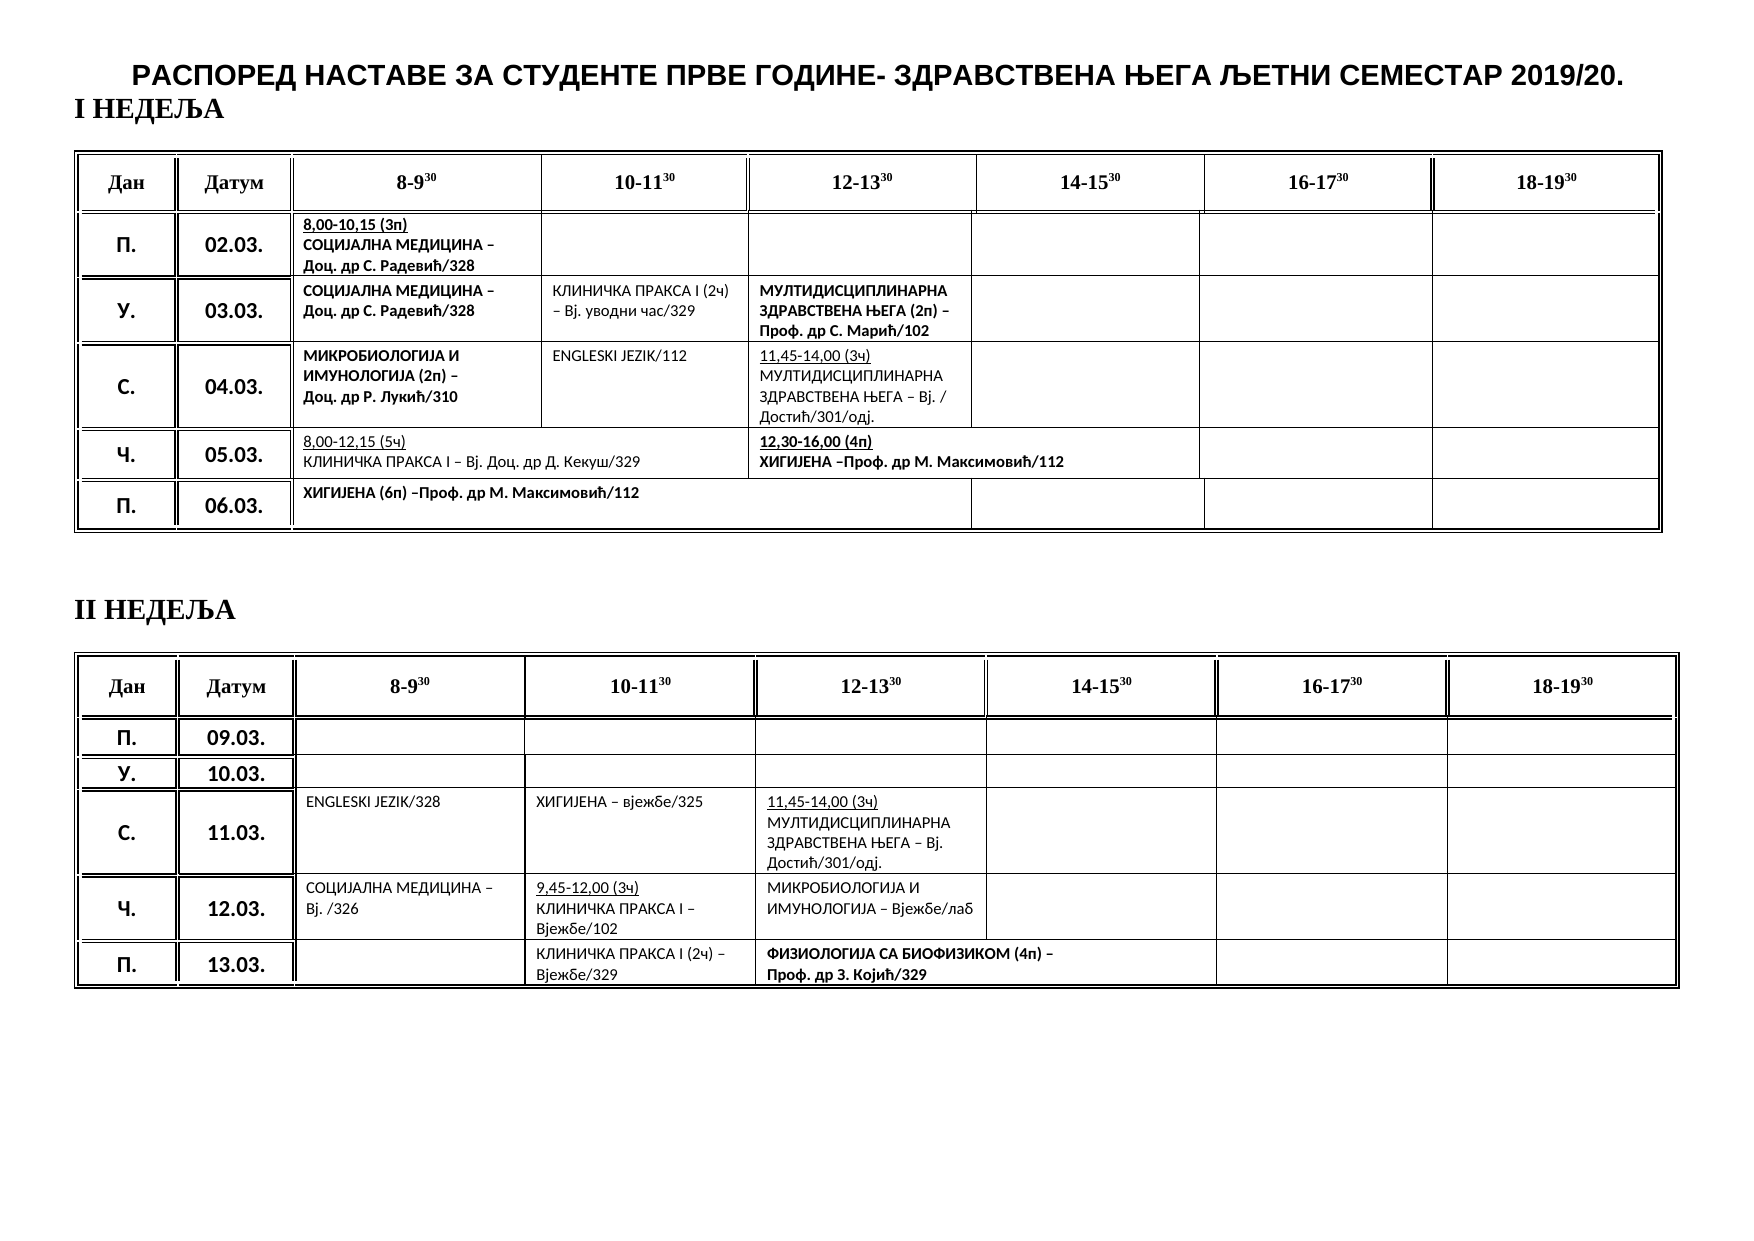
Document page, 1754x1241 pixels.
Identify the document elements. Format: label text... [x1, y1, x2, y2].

table_header 10-1130 [525, 653, 756, 715]
table_cell [542, 214, 748, 275]
table_cell П. [76, 939, 178, 984]
text РАСПОРЕД НАСТАВЕ ЗА СТУДЕНТЕ ПРВЕ ГОДИНЕ- ЗДРАВСТВЕНА ЊЕГА ЉЕТНИ СЕМЕСТАР 2019/20. [74, 57, 1683, 91]
table_cell [972, 342, 1199, 427]
text I недеља [74, 91, 1683, 124]
table_header Датум [178, 656, 294, 715]
table_cell [1200, 214, 1432, 275]
table_cell 11,45-14,00 (3ч) МУЛТИДИСЦИПЛИНАРНА ЗДРАВСТВЕНА ЊЕГА – Вј. Достић/301/одј. [756, 788, 986, 873]
table_cell [1200, 342, 1432, 427]
table_cell [1448, 788, 1675, 873]
table_cell СОЦИЈАЛНА МЕДИЦИНА – Доц. др С. Радевић/328 [294, 276, 541, 341]
table_cell 04.03. [179, 346, 290, 427]
table_cell [1205, 479, 1432, 528]
table_cell [1200, 428, 1432, 477]
table_cell П. [76, 478, 176, 528]
table_cell 06.03. [176, 478, 292, 528]
table_cell [1217, 755, 1447, 787]
table_cell С. [76, 787, 178, 873]
table_cell [972, 479, 1204, 528]
table_cell [297, 755, 524, 787]
table_cell [1217, 874, 1447, 939]
table_cell 03.03. [179, 280, 290, 341]
table_header 18-1930 [1447, 653, 1678, 715]
table_cell [1217, 720, 1447, 754]
table_cell [756, 720, 986, 754]
table_cell 8,00-12,15 (5ч) КЛИНИЧКА ПРАКСА I – Вј. Доц. др Д. Кекуш/329 [294, 428, 748, 477]
table_header 10-1130 [541, 152, 748, 209]
table_header 16-1730 [1217, 656, 1447, 715]
table_cell [972, 276, 1199, 341]
table_header 12-1330 [748, 155, 976, 209]
table_cell 8,00-10,15 (3п) СОЦИЈАЛНА МЕДИЦИНА – Доц. др С. Радевић/328 [294, 214, 541, 275]
table_cell [1433, 210, 1660, 275]
table_cell [1448, 874, 1675, 939]
table_cell [295, 940, 524, 984]
table_cell МИКРОБИОЛОГИЈА И ИМУНОЛОГИЈА (2п) – Доц. др Р. Лукић/310 [294, 342, 541, 427]
table_header 18-1930 [1432, 152, 1660, 209]
table_cell [1200, 276, 1432, 341]
table_cell 10.03. [180, 759, 292, 787]
table_cell С. [76, 341, 176, 427]
table_cell МУЛТИДИСЦИПЛИНАРНА ЗДРАВСТВЕНА ЊЕГА (2п) –Проф. др С. Марић/102 [749, 276, 971, 341]
table_cell [1433, 276, 1658, 341]
table_cell ФИЗИОЛОГИЈА СА БИОФИЗИКОМ (4п) – Проф. др З. Којић/329 [756, 940, 1216, 984]
table_cell [987, 874, 1216, 939]
table_cell [749, 214, 971, 275]
table_cell ENGLESKI JEZIK/112 [542, 342, 748, 427]
table_cell [1448, 940, 1675, 984]
table_cell [297, 720, 524, 754]
table_cell 11,45-14,00 (3ч) МУЛТИДИСЦИПЛИНАРНА ЗДРАВСТВЕНА ЊЕГА – Вј. / Достић/301/одј. [749, 342, 971, 427]
table_header 16-1730 [1205, 155, 1432, 209]
table_cell [1217, 788, 1447, 873]
table_cell ХИГИЈЕНА – вјежбе/325 [526, 788, 755, 873]
table_cell У. [76, 275, 176, 341]
table_cell ХИГИЈЕНА (6п) –Проф. др М. Максимовић/112 [292, 479, 971, 528]
table_header 8-930 [292, 155, 541, 209]
table_cell Ч. [76, 427, 176, 477]
table_cell КЛИНИЧКА ПРАКСА I (2ч) – Вјежбе/329 [526, 940, 755, 984]
table_cell 05.03. [179, 431, 290, 477]
table_cell 9,45-12,00 (3ч) КЛИНИЧКА ПРАКСА I – Вјежбе/102 [526, 874, 755, 939]
table_cell СОЦИЈАЛНА МЕДИЦИНА – Вј. /326 [297, 874, 524, 939]
table_cell П. [76, 715, 178, 754]
table_cell КЛИНИЧКА ПРАКСА I (2ч) – Вј. уводни час/329 [542, 276, 748, 341]
table_cell [1433, 342, 1658, 427]
table_header Датум [176, 152, 292, 209]
table_cell [756, 755, 986, 787]
table_cell [987, 788, 1216, 873]
table_cell [987, 720, 1216, 754]
table_header Дан [76, 653, 178, 715]
text II НЕДЕЉА [74, 592, 1683, 626]
table_cell [1448, 755, 1675, 787]
table_cell [1448, 715, 1678, 754]
table_cell У. [76, 754, 178, 787]
table_header 8-930 [295, 657, 524, 715]
table_cell 09.03. [180, 720, 292, 754]
table_cell 12.03. [180, 878, 292, 939]
table_header 12-1330 [756, 653, 986, 715]
table_cell МИКРОБИОЛОГИЈА И ИМУНОЛОГИЈА – Вјежбе/лаб [756, 874, 986, 939]
table_cell [1433, 428, 1658, 477]
table_header 14-1530 [977, 155, 1204, 209]
table_cell П. [76, 210, 176, 275]
table_cell 02.03. [179, 214, 290, 275]
table_cell Ч. [76, 873, 178, 939]
table_cell [972, 214, 1199, 275]
table_cell 11.03. [180, 792, 292, 873]
table_cell [1217, 940, 1447, 984]
table_cell [1433, 479, 1658, 528]
table_cell [987, 755, 1216, 787]
table_cell 13.03. [178, 943, 294, 984]
table_cell [525, 720, 755, 754]
table_cell [526, 755, 755, 787]
table_header Дан [79, 155, 176, 209]
table_cell ENGLESKI JEZIK/328 [297, 788, 524, 873]
table_header 14-1530 [986, 653, 1217, 715]
table_cell 12,30-16,00 (4п) ХИГИЈЕНА –Проф. др М. Максимовић/112 [749, 428, 1199, 477]
